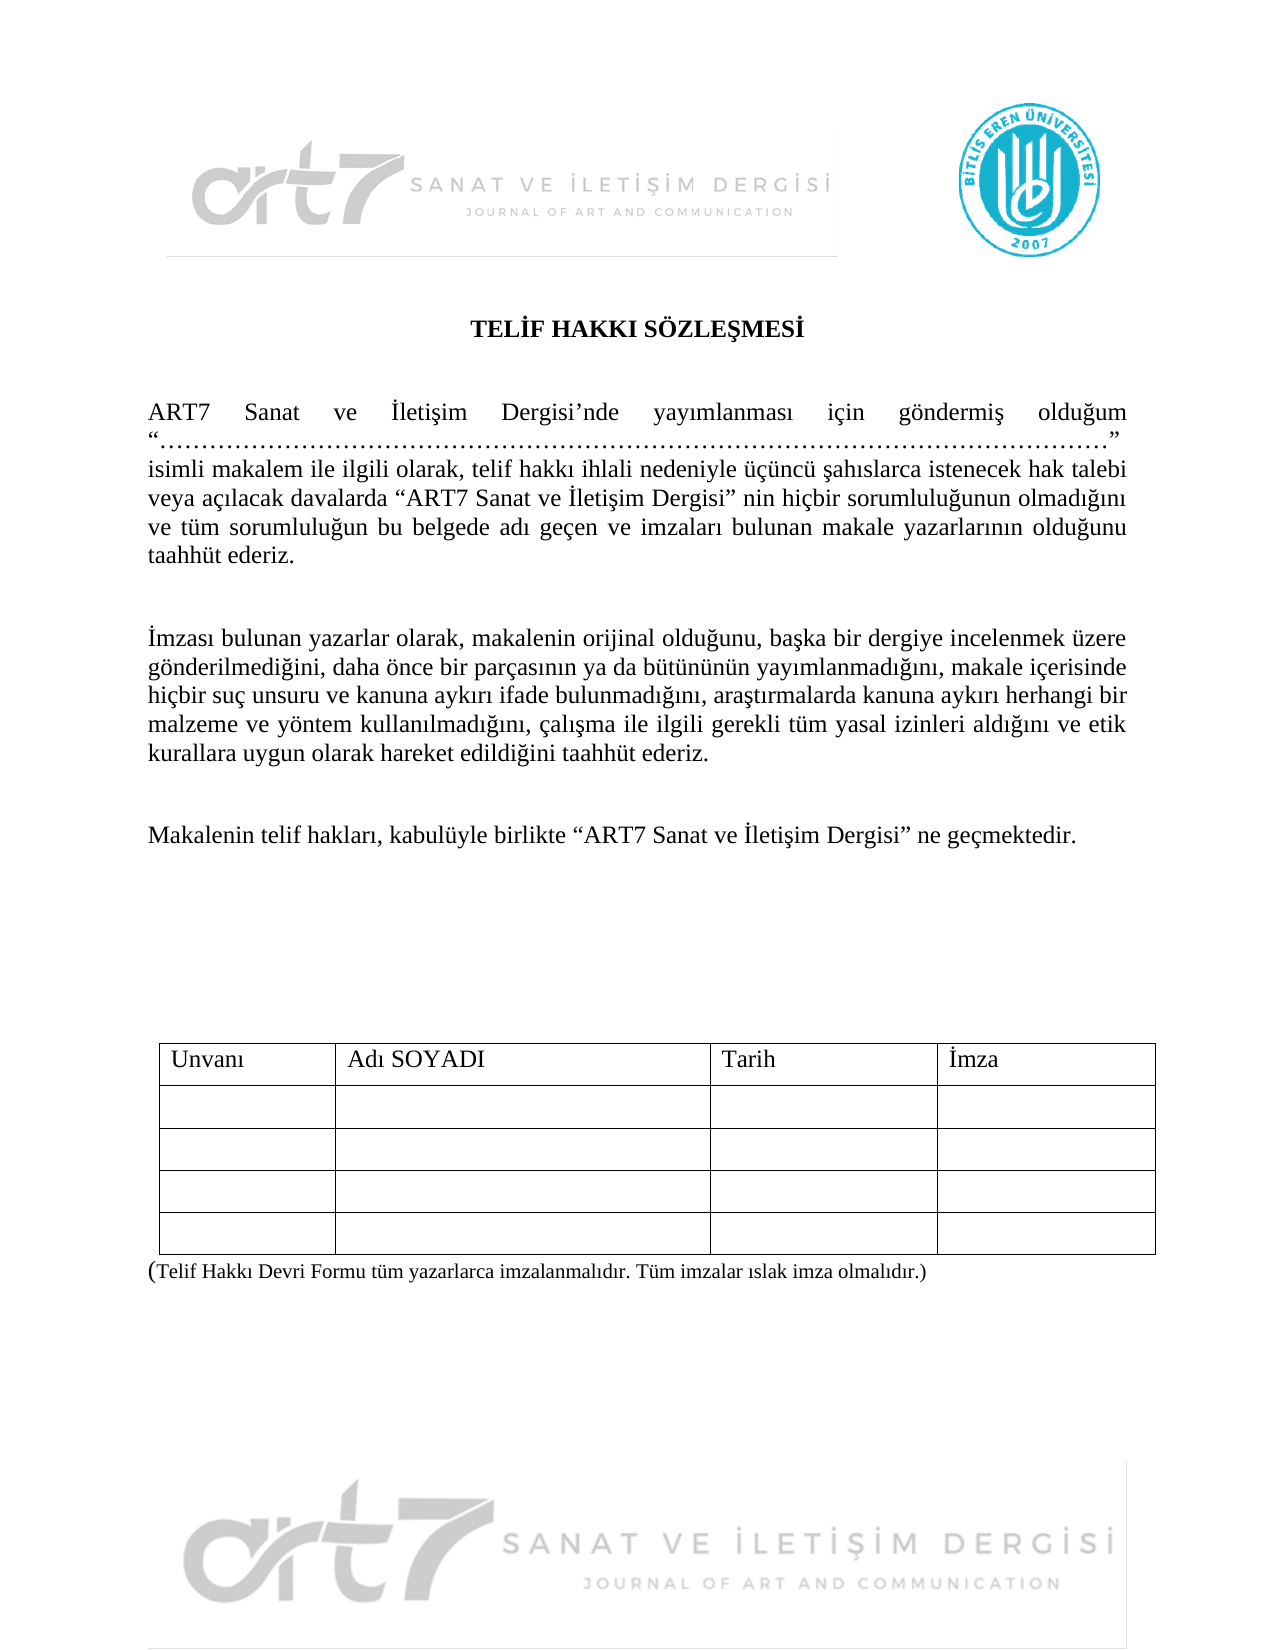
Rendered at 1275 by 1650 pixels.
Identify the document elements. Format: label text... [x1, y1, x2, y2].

text Makalenin telif hakları, kabulüyle birlikte “ART7 Sanat ve İletişim Dergisi” ne geçmektedir. [148, 820, 1127, 849]
text TELİF HAKKI SÖZLEŞMESİ [148, 314, 1127, 343]
table_cell [938, 1086, 1155, 1127]
table_header Unvanı [160, 1044, 335, 1085]
text (Telif Hakkı Devri Formu tüm yazarlarca imzalanmalıdır. Tüm imzalar ıslak imza olmalıdır.) [148, 1255, 1127, 1284]
text ART7 Sanat ve İletişim Dergisi’nde yayımlanması için göndermiş olduğum “……………………………………………………………………………………………………” isimli makalem ile ilgili olarak, telif hakkı ihlali nedeniyle üçüncü şahıslarca istenecek hak talebi veya açılacak davalarda “ART7 Sanat ve İletişim Dergisi” nin hiçbir sorumluluğunun olmadığını ve tüm sorumluluğun bu belgede adı geçen ve imzaları bulunan makale yazarlarının olduğunu taahhüt ederiz. [148, 397, 1127, 569]
picture [958, 103, 1100, 257]
table_cell [336, 1213, 710, 1254]
table_cell [160, 1086, 335, 1127]
text İmzası bulunan yazarlar olarak, makalenin orijinal olduğunu, başka bir dergiye incelenmek üzere gönderilmediğini, daha önce bir parçasının ya da bütününün yayımlanmadığını, makale içerisinde hiçbir suç unsuru ve kanuna aykırı ifade bulunmadığını, araştırmalarda kanuna aykırı herhangi bir malzeme ve yöntem kullanılmadığını, çalışma ile ilgili gerekli tüm yasal izinleri aldığını ve etik kurallara uygun olarak hareket edildiğini taahhüt ederiz. [148, 623, 1127, 767]
table_header Tarih [711, 1044, 937, 1085]
table_cell [160, 1171, 335, 1212]
table_header Adı SOYADI [336, 1044, 710, 1085]
picture [147, 1460, 1128, 1650]
table_cell [938, 1213, 1155, 1254]
table_cell [336, 1129, 710, 1170]
table_cell [336, 1171, 710, 1212]
table_cell [336, 1086, 710, 1127]
table_cell [711, 1213, 937, 1254]
table_header İmza [938, 1044, 1155, 1085]
picture [166, 126, 839, 257]
table_cell [938, 1129, 1155, 1170]
table_cell [711, 1129, 937, 1170]
table_cell [160, 1213, 335, 1254]
table_cell [160, 1129, 335, 1170]
table_cell [711, 1086, 937, 1127]
table_cell [938, 1171, 1155, 1212]
table_cell [711, 1171, 937, 1212]
